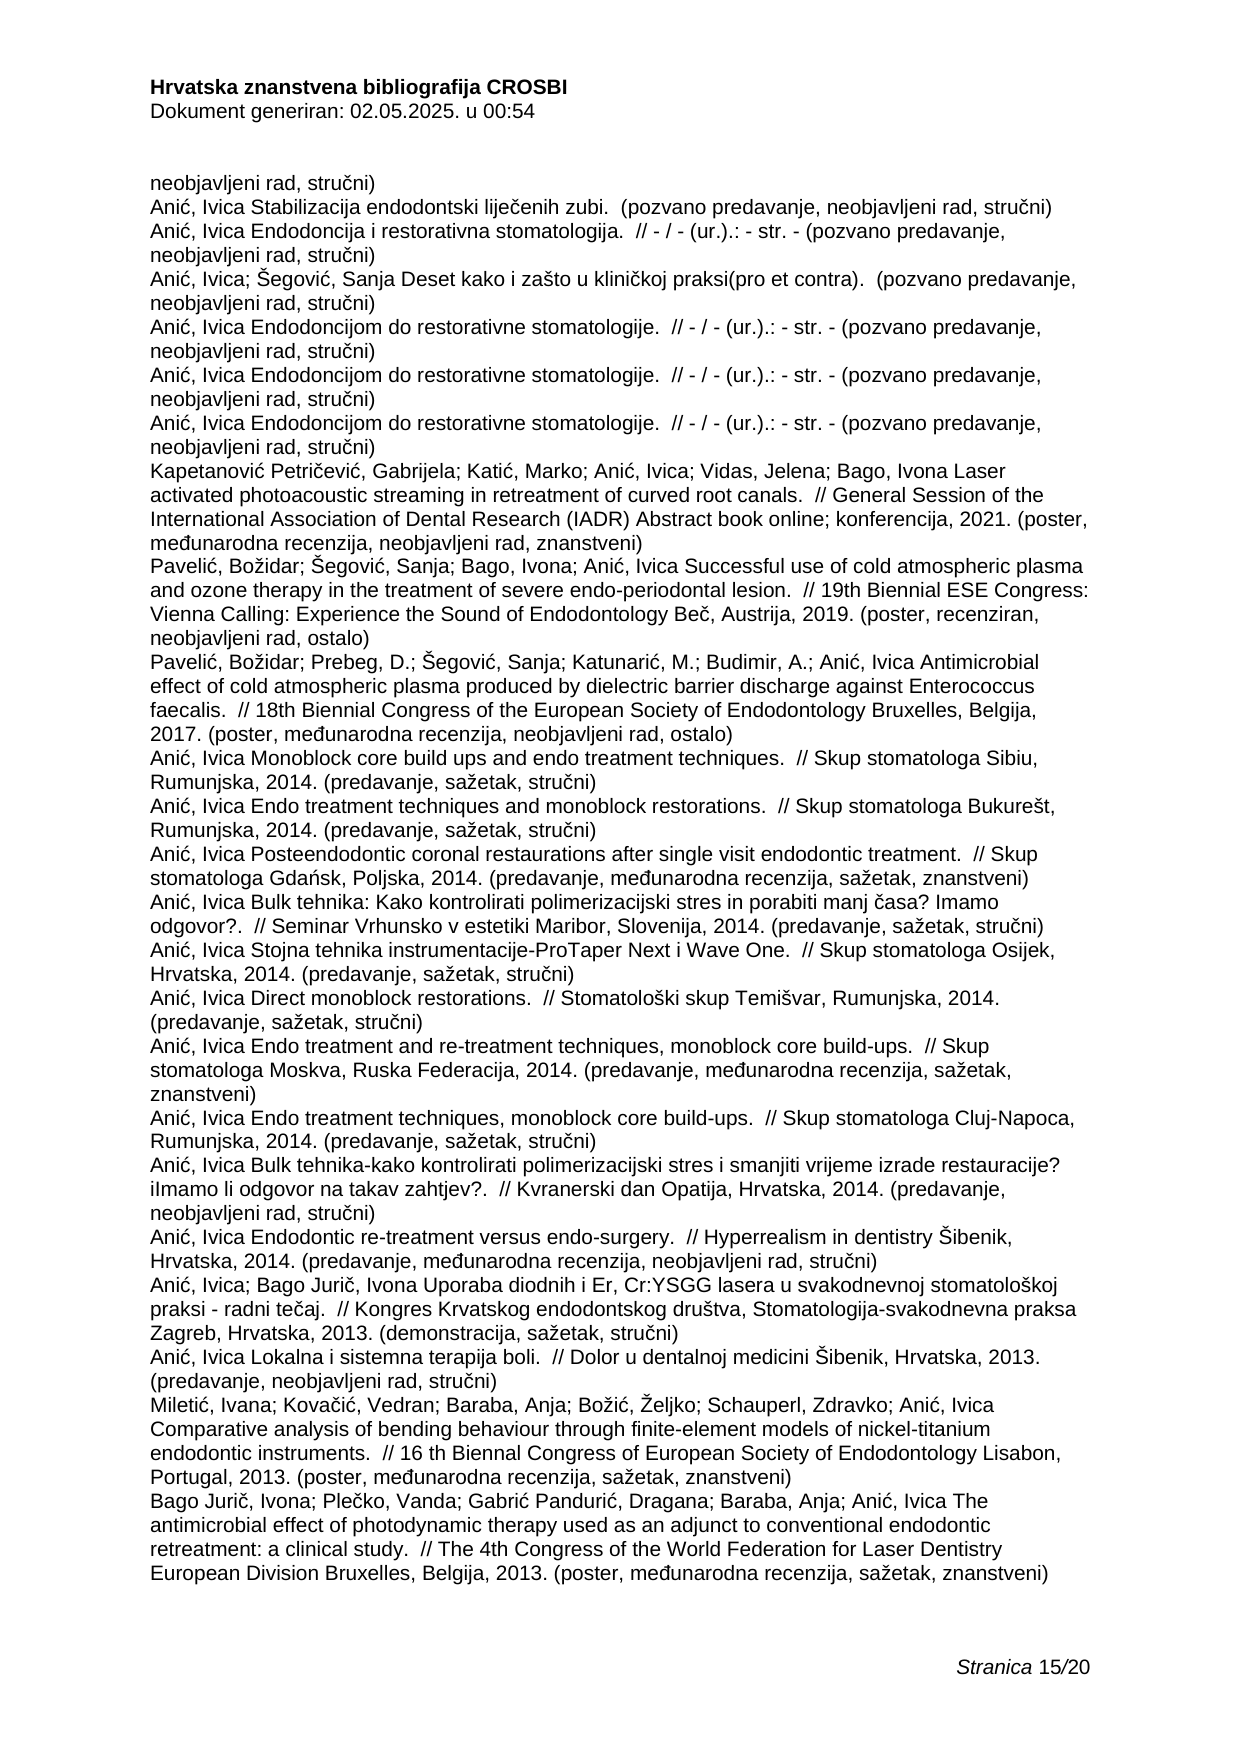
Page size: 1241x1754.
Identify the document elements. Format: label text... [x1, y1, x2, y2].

text Anić, Ivica [150, 746, 1090, 794]
text Anić, Ivica [150, 315, 1090, 363]
text Pavelić, Božidar; Prebeg, D.; Šegović, Sanja; Katunarić, M.; Budimir, A.; Anić, Ivica [150, 650, 1090, 746]
text Anić, Ivica [150, 842, 1090, 890]
text Kapetanović Petričević, Gabrijela; Katić, Marko; Anić, Ivica; Vidas, Jelena; Bago, Ivona [150, 458, 1090, 554]
text Anić, Ivica; Šegović, Sanja [150, 267, 1090, 315]
text Anić, Ivica [150, 1225, 1090, 1273]
text Anić, Ivica [150, 171, 1090, 195]
text Anić, Ivica [150, 1153, 1090, 1225]
text Anić, Ivica [150, 890, 1090, 938]
text Anić, Ivica [150, 938, 1090, 986]
text Miletić, Ivana; Kovačić, Vedran; Baraba, Anja; Božić, Željko; Schauperl, Zdravko; Anić, Ivica [150, 1393, 1090, 1489]
text Anić, Ivica; Bago Jurič, Ivona [150, 1273, 1090, 1345]
text Anić, Ivica [150, 411, 1090, 458]
text Anić, Ivica [150, 363, 1090, 411]
text Anić, Ivica [150, 986, 1090, 1033]
text Anić, Ivica [150, 1105, 1090, 1153]
text Bago Jurič, Ivona; Plečko, Vanda; Gabrić Pandurić, Dragana; Baraba, Anja; Anić, Ivica [150, 1489, 1090, 1584]
text Anić, Ivica [150, 794, 1090, 842]
text Anić, Ivica [150, 1345, 1090, 1393]
text Anić, Ivica [150, 219, 1090, 267]
text Pavelić, Božidar; Šegović, Sanja; Bago, Ivona; Anić, Ivica [150, 554, 1090, 650]
text Anić, Ivica [150, 195, 1090, 219]
text Anić, Ivica [150, 1033, 1090, 1105]
